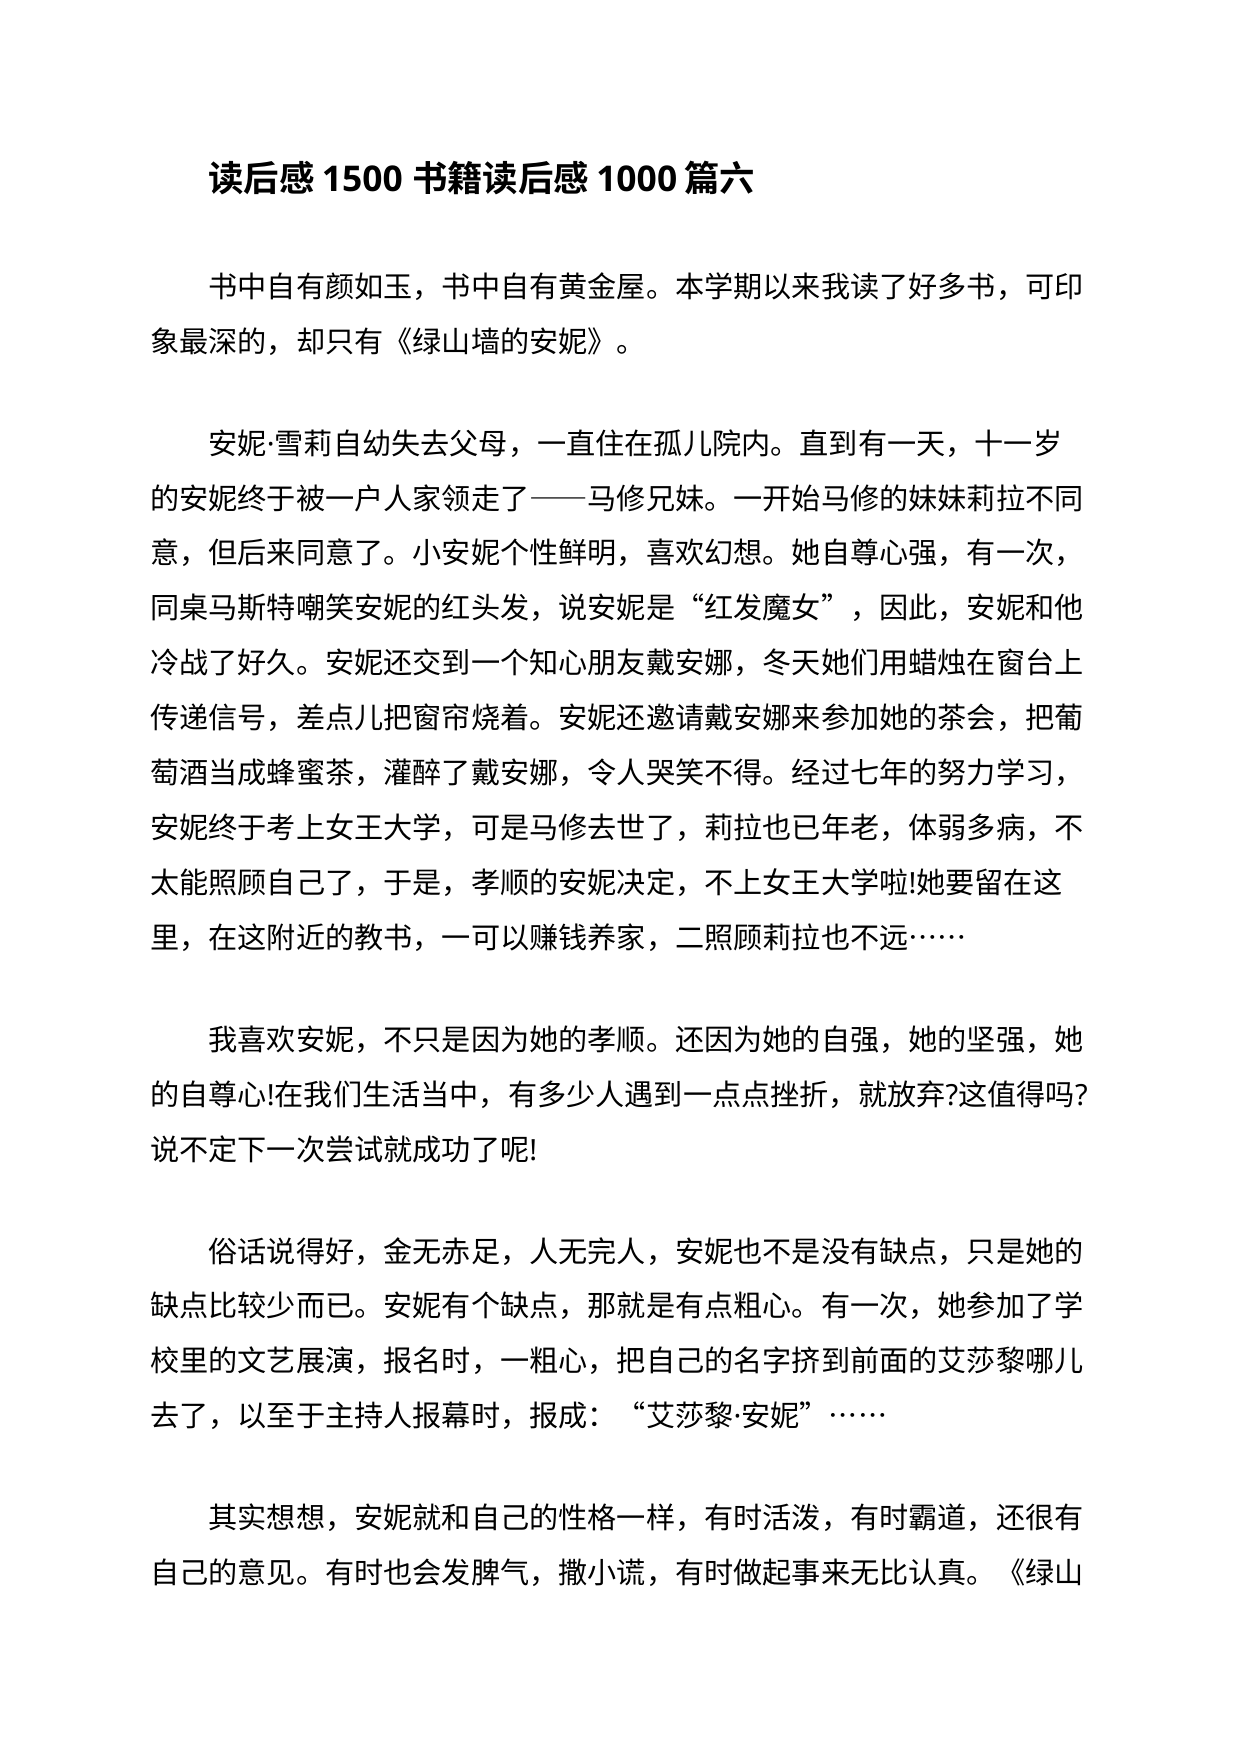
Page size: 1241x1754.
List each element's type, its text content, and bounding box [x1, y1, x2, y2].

text 安妮·雪莉自幼失去父母，一直住在孤儿院内。直到有一天，十一岁的安妮终于被一户人家领走了——马修兄妹。一开始马修的妹妹莉拉不同意，但后来同意了。小安妮个性鲜明，喜欢幻想。她自尊心强，有一次，同桌马斯特嘲笑安妮的红头发，说安妮是“红发魔女”，因此，安妮和他冷战了好久。安妮还交到一个知心朋友戴安娜，冬天她们用蜡烛在窗台上传递信号，差点儿把窗帘烧着。安妮还邀请戴安娜来参加她的茶会，把葡萄酒当成蜂蜜茶，灌醉了戴安娜，令人哭笑不得。经过七年的努力学习，安妮终于考上女王大学，可是马修去世了，莉拉也已年老，体弱多病，不太能照顾自己了，于是，孝顺的安妮决定，不上女王大学啦!她要留在这里，在这附近的教书，一可以赚钱养家，二照顾莉拉也不远…… [150, 420, 1090, 957]
text 书中自有颜如玉，书中自有黄金屋。本学期以来我读了好多书，可印象最深的，却只有《绿山墙的安妮》。 [150, 263, 1090, 361]
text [150, 1495, 1090, 1592]
text 俗话说得好，金无赤足，人无完人，安妮也不是没有缺点，只是她的缺点比较少而已。安妮有个缺点，那就是有点粗心。有一次，她参加了学校里的文艺展演，报名时，一粗心，把自己的名字挤到前面的艾莎黎哪儿去了，以至于主持人报幕时，报成：“艾莎黎·安妮”…… [150, 1228, 1090, 1435]
text 我喜欢安妮，不只是因为她的孝顺。还因为她的自强，她的坚强，她的自尊心!在我们生活当中，有多少人遇到一点点挫折，就放弃?这值得吗?说不定下一次尝试就成功了呢! [150, 1016, 1090, 1168]
text 读后感1500 书籍读后感1000篇六 [150, 150, 1090, 201]
